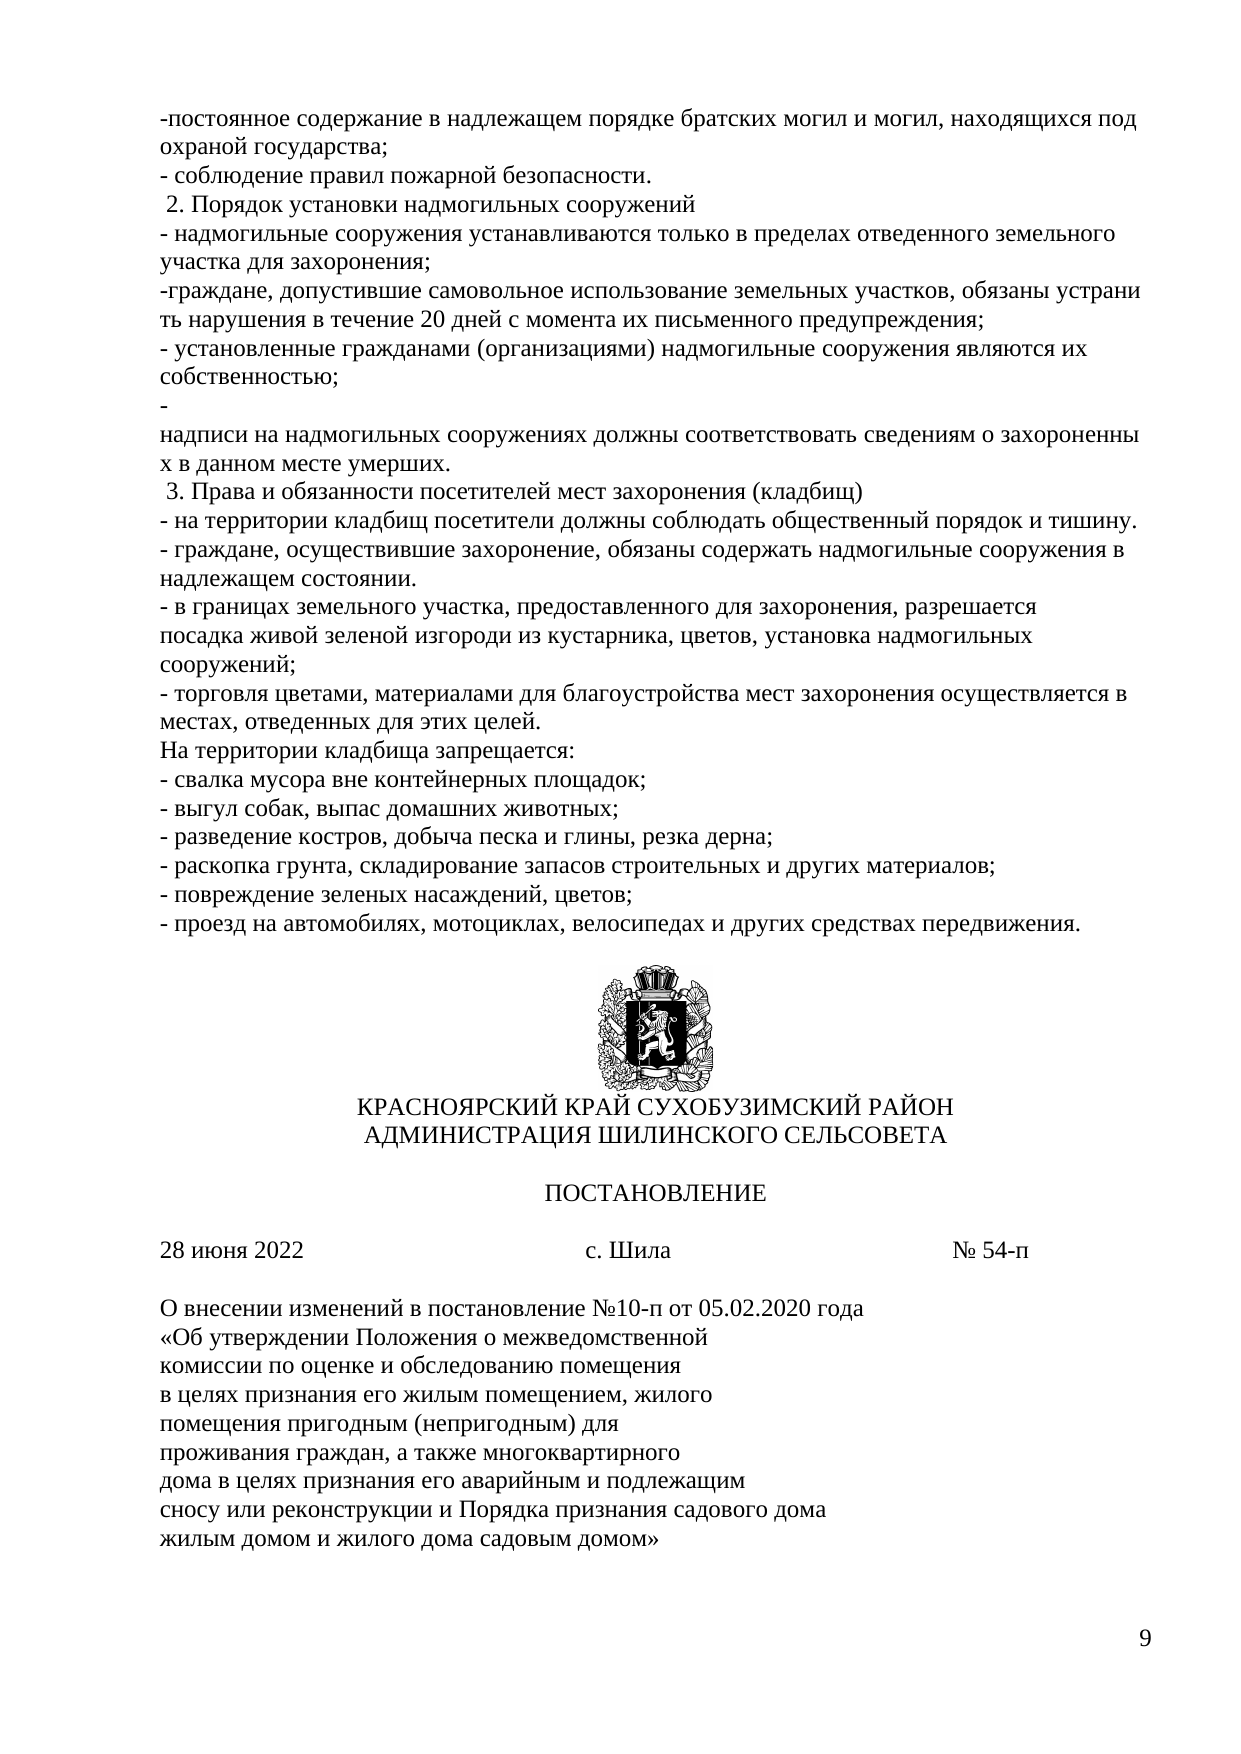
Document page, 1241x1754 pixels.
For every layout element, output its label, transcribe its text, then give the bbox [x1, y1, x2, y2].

text - торговля цветами, материалами для благоустройства мест захоронения осуществляется в местах, отведенных для этих целей. [159, 678, 1152, 735]
title в целях признания его жилым помещением, жилого [159, 1379, 1152, 1408]
title «Об утверждении Положения о межведомственной [159, 1322, 1152, 1350]
text - свалка мусора вне контейнерных площадок; [159, 764, 1152, 793]
text - проезд на автомобилях, мотоциклах, велосипедах и других средствах передвижения. [159, 908, 1152, 936]
text АДМИНИСТРАЦИЯ ШИЛИНСКОГО СЕЛЬСОВЕТА [159, 1120, 1152, 1149]
text - на территории кладбищ посетители должны соблюдать общественный порядок и тишину. [159, 505, 1152, 534]
text -граждане, допустившие самовольное использование земельных участков, обязаны устранить нарушения в течение 20 дней с момента их письменного предупреждения; [159, 275, 1152, 333]
text 3. Права и обязанности посетителей мест захоронения (кладбищ) [159, 476, 1152, 505]
title дома в целях признания его аварийным и подлежащим [159, 1465, 1152, 1494]
title комиссии по оценке и обследованию помещения [159, 1350, 1152, 1379]
title проживания граждан, а также многоквартирного [159, 1437, 1152, 1465]
text сносу или реконструкции и Порядка признания садового дома [159, 1494, 1152, 1523]
text - повреждение зеленых насаждений, цветов; [159, 879, 1152, 908]
text - соблюдение правил пожарной безопасности. [159, 160, 1152, 189]
text - установленные гражданами (организациями) надмогильные сооружения являются их собственностью; [159, 333, 1152, 390]
text - раскопка грунта, складирование запасов строительных и других материалов; [159, 850, 1152, 879]
title О внесении изменений в постановление №10-п от 05.02.2020 года [159, 1293, 1152, 1322]
text КРАСНОЯРСКИЙ КРАЙ СУХОБУЗИМСКИЙ РАЙОН [159, 1092, 1152, 1120]
text - в границах земельного участка, предоставленного для захоронения, разрешается посадка живой зеленой изгороди из кустарника, цветов, установка надмогильных сооружений; [159, 591, 1152, 678]
text - надмогильные сооружения устанавливаются только в пределах отведенного земельного участка для захоронения; [159, 218, 1152, 275]
text - надписи на надмогильных сооружениях должны соответствовать сведениям о захороненных в данном месте умерших. [159, 390, 1152, 476]
title помещения пригодным (непригодным) для [159, 1408, 1152, 1437]
text - граждане, осуществившие захоронение, обязаны содержать надмогильные сооружения в надлежащем состоянии. [159, 534, 1152, 591]
picture [597, 965, 714, 1092]
text -постоянное содержание в надлежащем порядке братских могил и могил, находящихся под охраной государства; [159, 103, 1152, 160]
text жилым домом и жилого дома садовым домом» [159, 1523, 1152, 1552]
text 2. Порядок установки надмогильных сооружений [159, 189, 1152, 218]
text На территории кладбища запрещается: [159, 735, 1152, 764]
text - разведение костров, добыча песка и глины, резка дерна; [159, 821, 1152, 850]
text 28 июня 2022 с. Шила № 54-п [159, 1235, 1152, 1264]
text - выгул собак, выпас домашних животных; [159, 793, 1152, 821]
text ПОСТАНОВЛЕНИЕ [159, 1178, 1152, 1207]
